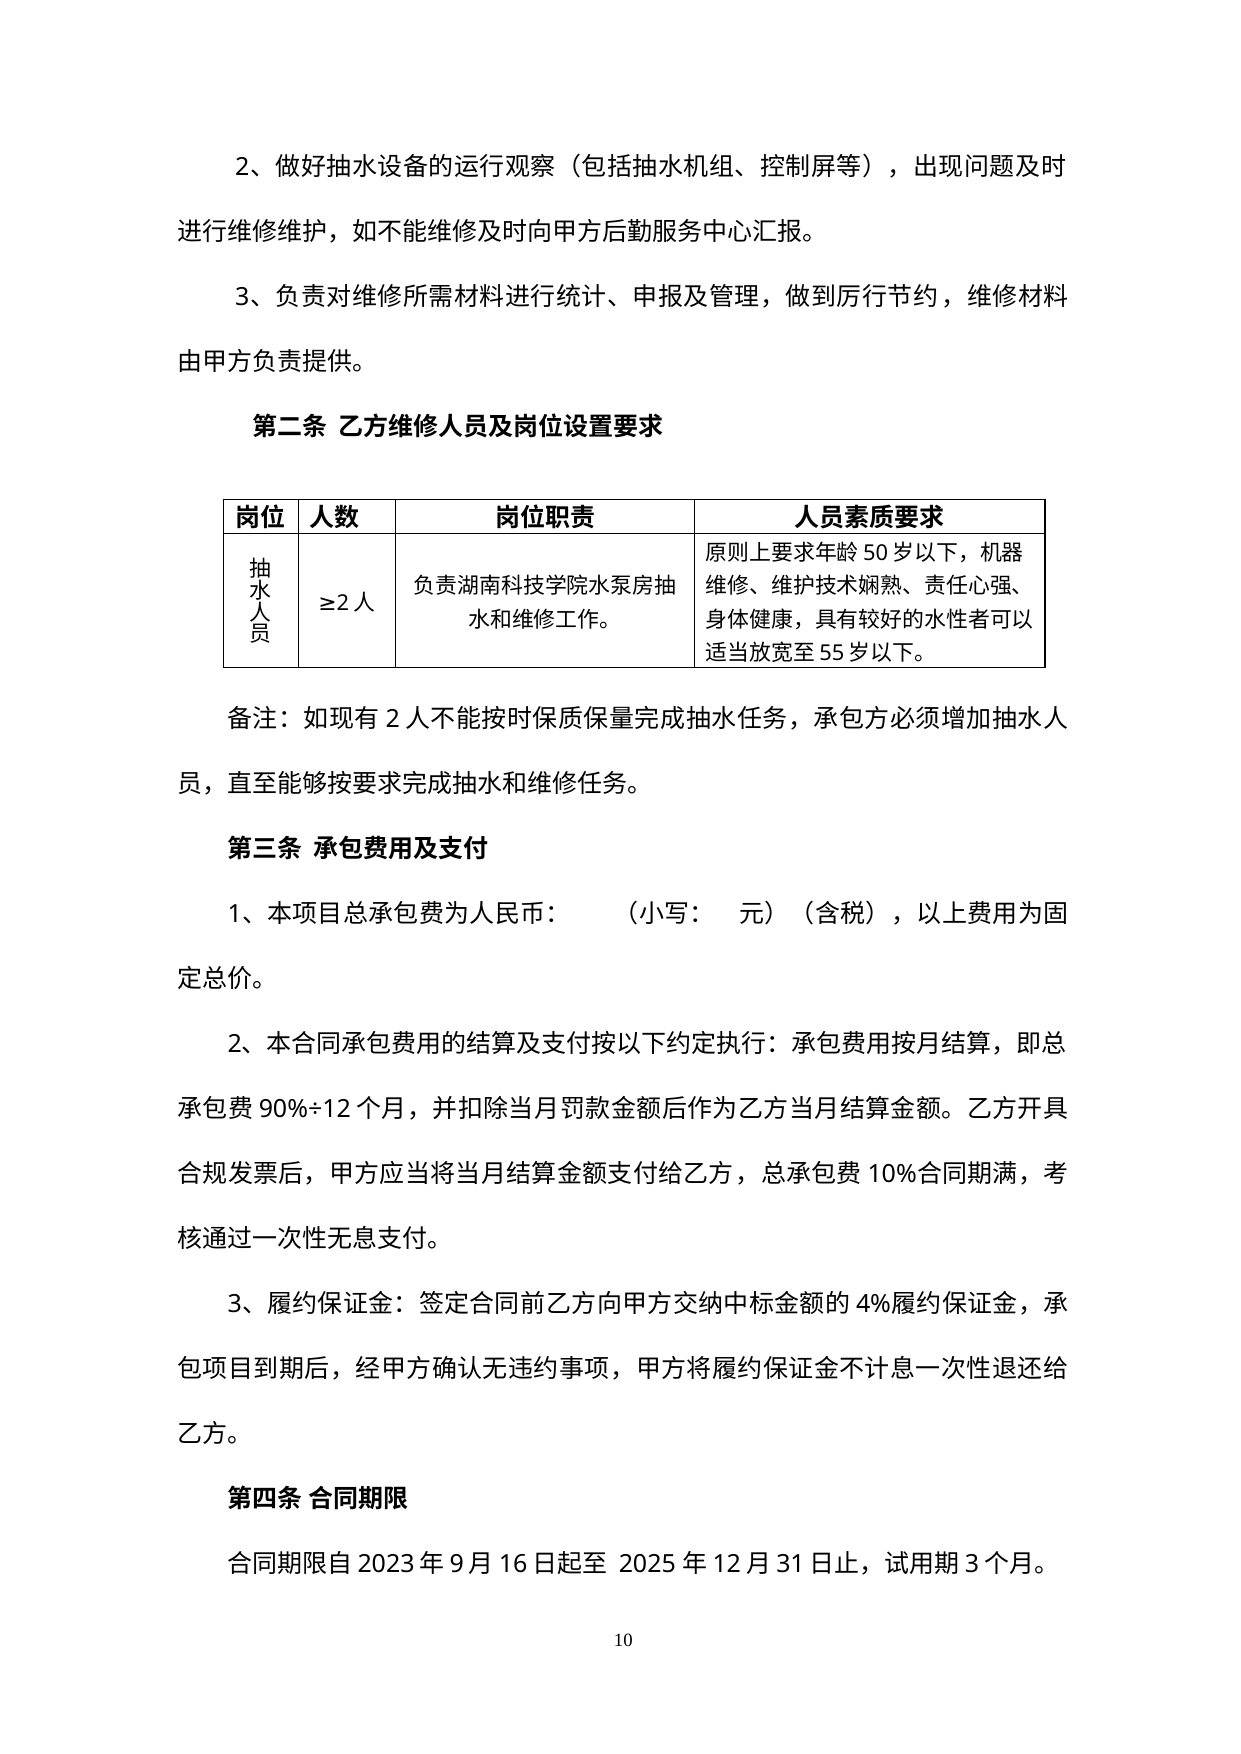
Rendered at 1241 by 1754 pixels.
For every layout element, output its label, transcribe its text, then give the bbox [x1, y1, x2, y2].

text 第三条 承包费用及支付 [177, 814, 1069, 879]
table_cell 原则上要求年龄50岁以下，机器维修、维护技术娴熟、责任心强、身体健康，具有较好的水性者可以适当放宽至55岁以下。 [695, 534, 1044, 667]
text 3、履约保证金：签定合同前乙方向甲方交纳中标金额的4%履约保证金，承包项目到期后，经甲方确认无违约事项，甲方将履约保证金不计息一次性退还给乙方。 [177, 1269, 1069, 1464]
text 1、本项目总承包费为人民币： （小写： 元）（含税），以上费用为固定总价。 [177, 879, 1069, 1009]
text 合同期限自2023年9月16日起至 2025 年12月31日止，试用期3个月。 [177, 1529, 1069, 1594]
text 2、本合同承包费用的结算及支付按以下约定执行：承包费用按月结算，即总承包费90%÷12个月，并扣除当月罚款金额后作为乙方当月结算金额。乙方开具合规发票后，甲方应当将当月结算金额支付给乙方，总承包费10%合同期满，考核通过一次性无息支付。 [177, 1009, 1069, 1269]
list 第二条 乙方维修人员及岗位设置要求 [177, 392, 1069, 457]
table_cell 负责湖南科技学院水泵房抽水和维修工作。 [396, 534, 694, 667]
text 第四条 合同期限 [177, 1464, 1069, 1529]
table_header 人数 [299, 500, 395, 533]
table_header 人员素质要求 [695, 500, 1044, 533]
table_cell ≥2人 [299, 534, 395, 667]
table_cell 抽水人员 [224, 534, 298, 667]
text 备注：如现有2人不能按时保质保量完成抽水任务，承包方必须增加抽水人员，直至能够按要求完成抽水和维修任务。 [177, 457, 1069, 814]
table_header 岗位 [224, 500, 298, 533]
table_header 岗位职责 [396, 500, 694, 533]
text 3、负责对维修所需材料进行统计、申报及管理，做到厉行节约，维修材料由甲方负责提供。 [177, 262, 1069, 392]
text 2、做好抽水设备的运行观察（包括抽水机组、控制屏等），出现问题及时进行维修维护，如不能维修及时向甲方后勤服务中心汇报。 [177, 132, 1069, 262]
